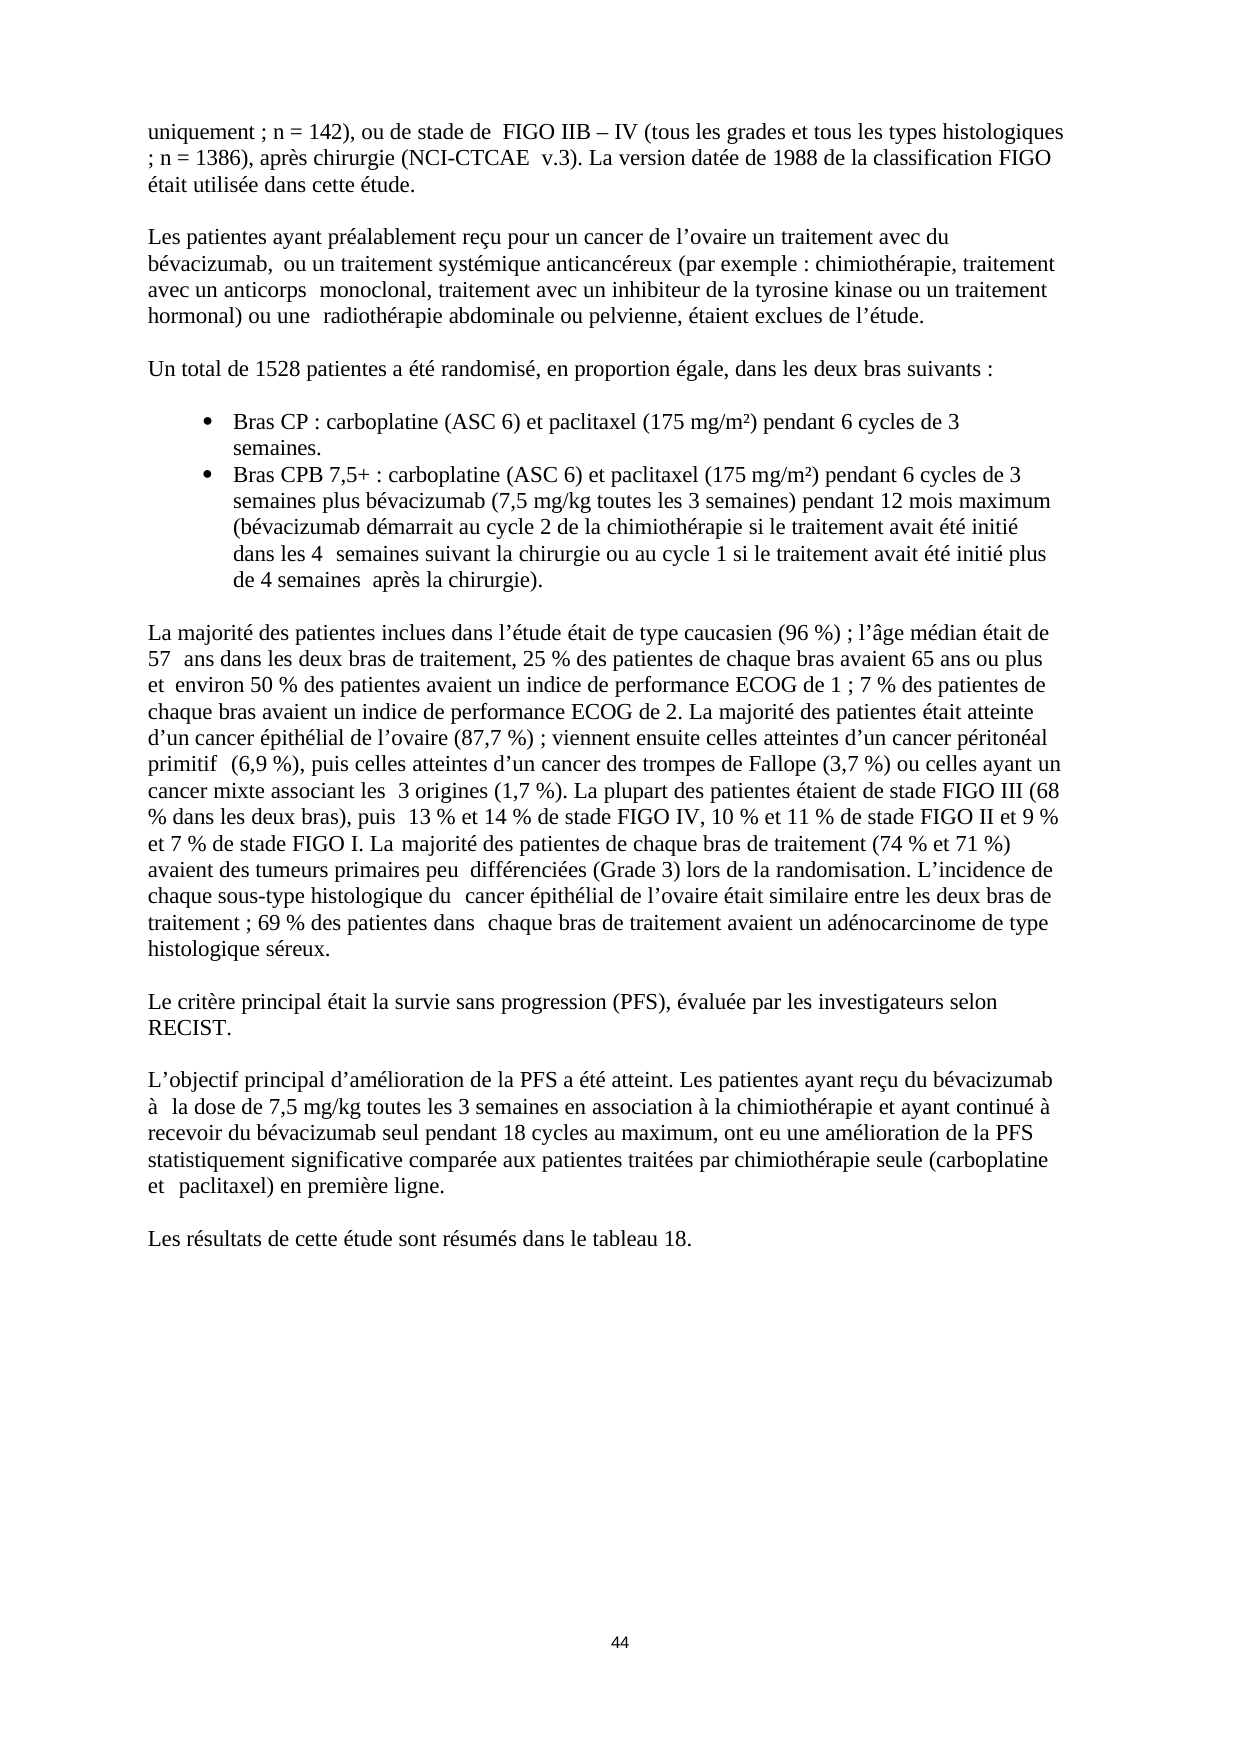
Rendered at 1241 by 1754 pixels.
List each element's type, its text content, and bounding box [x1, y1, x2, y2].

text Un total de 1528 patientes a été randomisé, en proportion égale, dans les deux bras suivants : [148, 355, 1093, 381]
text Les résultats de cette étude sont résumés dans le tableau 18. [148, 1225, 1093, 1251]
text La majorité des patientes inclues dans l’étude était de type caucasien (96 %) ; l’âge médian était de 57 ans dans les deux bras de traitement, 25 % des patientes de chaque bras avaient 65 ans ou plus et environ 50 % des patientes avaient un indice de performance ECOG de 1 ; 7 % des patientes de chaque bras avaient un indice de performance ECOG de 2. La majorité des patientes était atteinte d’un cancer épithélial de l’ovaire (87,7 %) ; viennent ensuite celles atteintes d’un cancer péritonéal primitif (6,9 %), puis celles atteintes d’un cancer des trompes de Fallope (3,7 %) ou celles ayant un cancer mixte associant les 3 origines (1,7 %). La plupart des patientes étaient de stade FIGO III (68 % dans les deux bras), puis 13 % et 14 % de stade FIGO IV, 10 % et 11 % de stade FIGO II et 9 % et 7 % de stade FIGO I. La majorité des patientes de chaque bras de traitement (74 % et 71 %) avaient des tumeurs primaires peu différenciées (Grade 3) lors de la randomisation. L’incidence de chaque sous-type histologique du cancer épithélial de l’ovaire était similaire entre les deux bras de traitement ; 69 % des patientes dans chaque bras de traitement avaient un adénocarcinome de type histologique séreux. [148, 619, 1063, 961]
list Bras CPB 7,5+ : carboplatine (ASC 6) et paclitaxel (175 mg/m²) pendant 6 cycles de 3 semaines plus bévacizumab (7,5 mg/kg toutes les 3 semaines) pendant 12 mois maximum (bévacizumab démarrait au cycle 2 de la chimiothérapie si le traitement avait été initié dans les 4 semaines suivant la chirurgie ou au cycle 1 si le traitement avait été initié plus de 4 semaines après la chirurgie). [203, 461, 1060, 592]
text Les patientes ayant préalablement reçu pour un cancer de l’ovaire un traitement avec du bévacizumab, ou un traitement systémique anticancéreux (par exemple : chimiothérapie, traitement avec un anticorps monoclonal, traitement avec un inhibiteur de la tyrosine kinase ou un traitement hormonal) ou une radiothérapie abdominale ou pelvienne, étaient exclues de l’étude. [148, 223, 1068, 329]
text Le critère principal était la survie sans progression (PFS), évaluée par les investigateurs selon RECIST. [148, 988, 1048, 1040]
list Bras CP : carboplatine (ASC 6) et paclitaxel (175 mg/m²) pendant 6 cycles de 3 semaines. [203, 408, 1042, 460]
text L’objectif principal d’amélioration de la PFS a été atteint. Les patientes ayant reçu du bévacizumab à la dose de 7,5 mg/kg toutes les 3 semaines en association à la chimiothérapie et ayant continué à recevoir du bévacizumab seul pendant 18 cycles au maximum, ont eu une amélioration de la PFS statistiquement significative comparée aux patientes traitées par chimiothérapie seule (carboplatine et paclitaxel) en première ligne. [148, 1067, 1057, 1198]
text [148, 118, 1068, 197]
